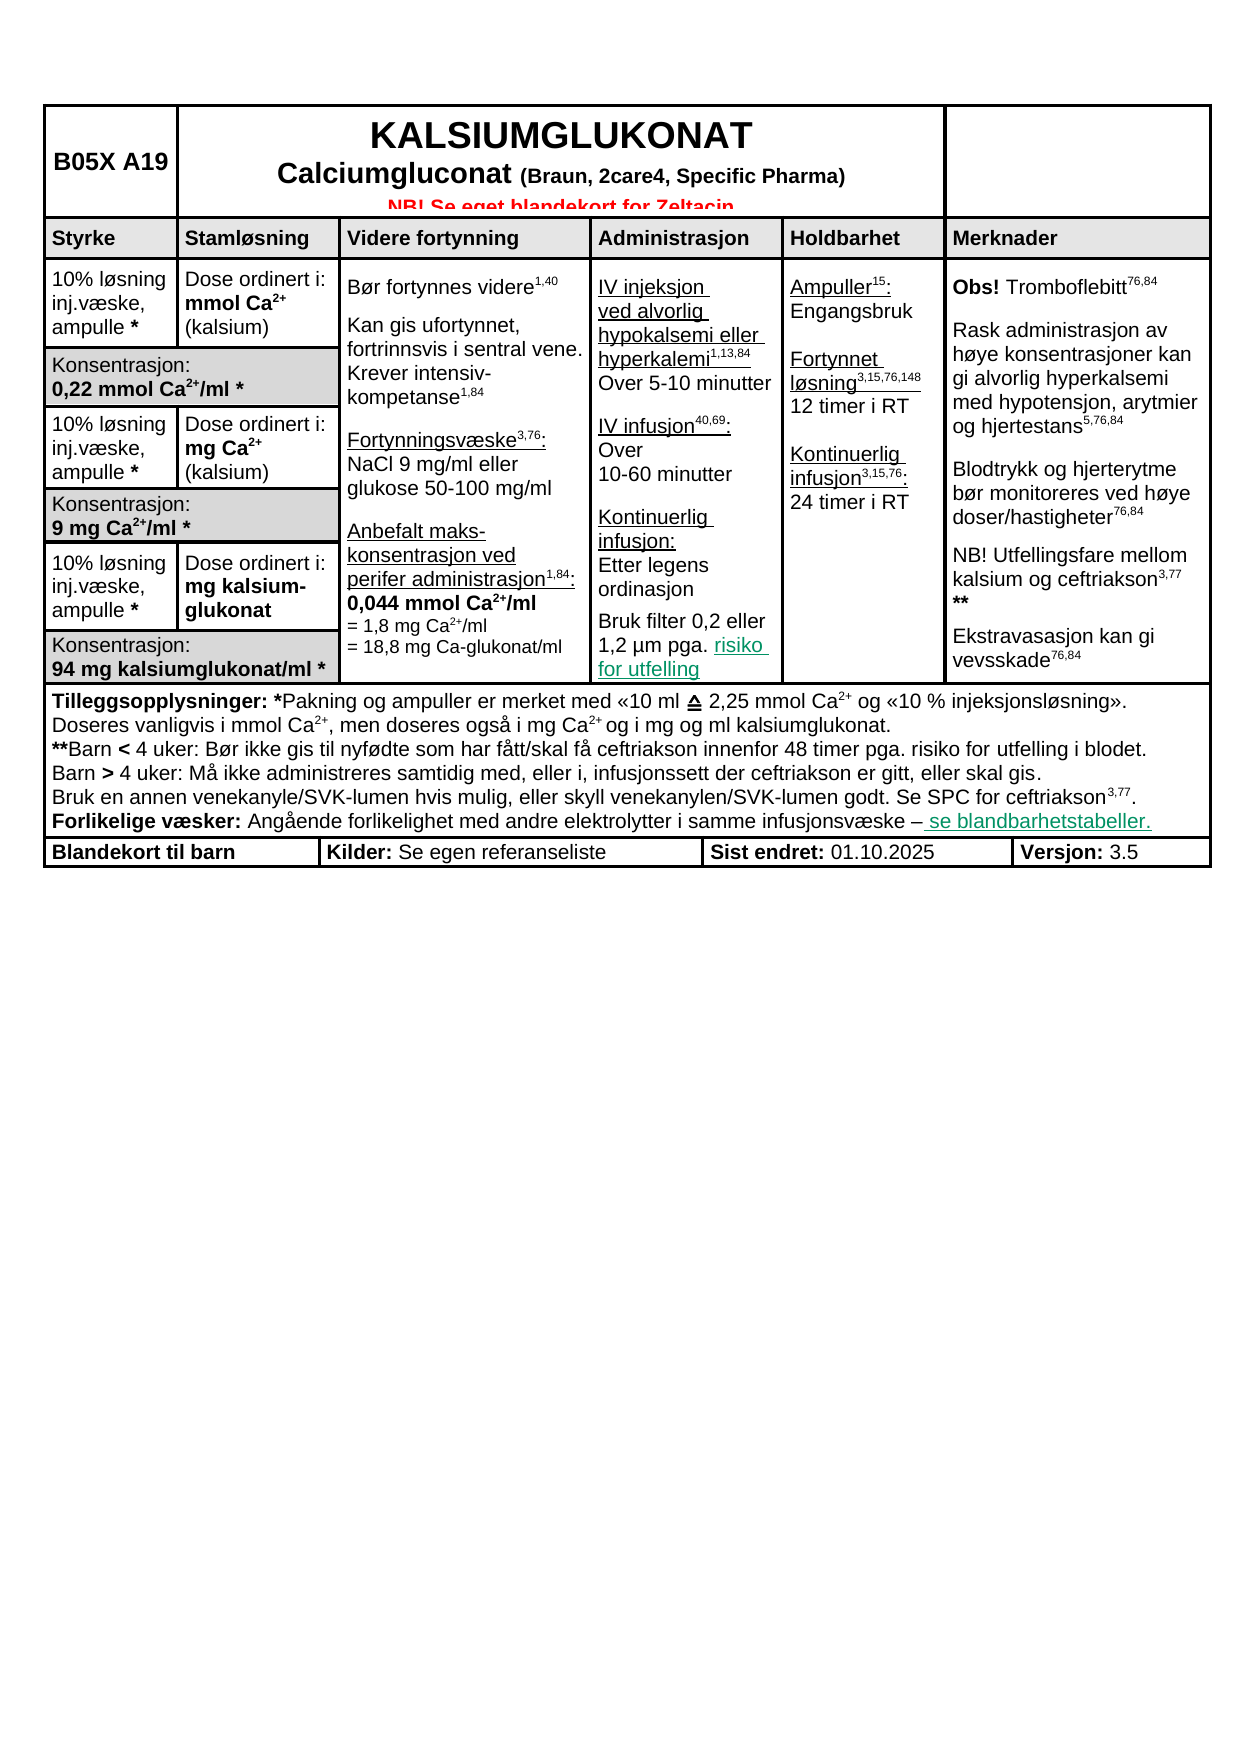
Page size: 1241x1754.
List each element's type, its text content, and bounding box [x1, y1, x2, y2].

table_cell Stamløsning [179, 219, 338, 257]
table_cell 10% løsning inj.væske, ampulle * [46, 408, 176, 487]
table_cell Blandekort til barn [46, 839, 318, 865]
table_cell IV injeksjon ved alvorlig hypokalsemi eller hyperkalemi1,13,84 Over 5-10 minutter IV infusjon40,69: Over 10-60 minutter Kontinuerlig infusjon: Etter legens ordinasjon Bruk filter 0,2 eller 1,2 µm pga. risiko for utfelling [592, 260, 781, 682]
table_cell Dose ordinert i: mmol Ca2+ (kalsium) [179, 260, 338, 346]
table_cell Konsentrasjon: 0,22 mmol Ca2+/ml * [46, 349, 338, 404]
table_header KALSIUMGLUKONAT Calciumgluconat (Braun, 2care4, Specific Pharma) NB! Se eget blandekort for Zeltacin [179, 107, 943, 216]
table_cell Bør fortynnes videre1,40 Kan gis ufortynnet, fortrinnsvis i sentral vene. Krever intensiv-kompetanse1,84 Fortynningsvæske3,76: NaCl 9 mg/ml eller glukose 50-100 mg/ml Anbefalt maks-konsentrasjon ved perifer administrasjon1,84: 0,044 mmol Ca2+/ml = 1,8 mg Ca2+/ml = 18,8 mg Ca-glukonat/ml [341, 260, 589, 682]
table_cell Ampuller15: Engangsbruk Fortynnet løsning3,15,76,148 12 timer i RT Kontinuerlig infusjon3,15,76: 24 timer i RT [784, 260, 943, 682]
table_cell Videre fortynning [341, 219, 589, 257]
table_cell Holdbarhet [784, 219, 943, 257]
table_cell Versjon: 3.5 [1014, 839, 1209, 865]
table_cell 10% løsning inj.væske, ampulle * [46, 544, 176, 629]
table_cell Merknader [947, 219, 1209, 257]
table_cell 10% løsning inj.væske, ampulle * [46, 260, 176, 346]
table_cell Sist endret: 01.10.2025 [704, 839, 1011, 865]
table_cell Konsentrasjon: 94 mg kalsiumglukonat/ml * [46, 632, 338, 682]
table_cell Konsentrasjon: 9 mg Ca2+/ml * [46, 490, 338, 540]
table_cell Administrasjon [592, 219, 781, 257]
table_cell Kilder: Se egen referanseliste [321, 839, 701, 865]
table_cell Obs! Tromboflebitt76,84 Rask administrasjon av høye konsentrasjoner kan gi alvorlig hyperkalsemi med hypotensjon, arytmier og hjertestans5,76,84 Blodtrykk og hjerterytme bør monitoreres ved høye doser/hastigheter76,84 NB! Utfellingsfare mellom kalsium og ceftriakson3,77 ** Ekstravasasjon kan gi vevsskade76,84 [947, 260, 1209, 682]
table_cell Dose ordinert i: mg Ca2+ (kalsium) [179, 408, 338, 487]
table_cell Styrke [46, 219, 176, 257]
table_header [947, 107, 1209, 216]
table_header B05X A19 [46, 107, 176, 216]
table_cell Dose ordinert i: mg kalsium-glukonat [179, 544, 338, 629]
table_cell Tilleggsopplysninger: *Pakning og ampuller er merket med «10 ml ≙ 2,25 mmol Ca2+ og «10 % injeksjonsløsning». Doseres vanligvis i mmol Ca2+, men doseres også i mg Ca2+ og i mg og ml kalsiumglukonat. **Barn < 4 uker: Bør ikke gis til nyfødte som har fått/skal få ceftriakson innenfor 48 timer pga. risiko for utfelling i blodet. Barn > 4 uker: Må ikke administreres samtidig med, eller i, infusjonssett der ceftriakson er gitt, eller skal gis. Bruk en annen venekanyle/SVK-lumen hvis mulig, eller skyll venekanylen/SVK-lumen godt. Se SPC for ceftriakson3,77. Forlikelige væsker: Angående forlikelighet med andre elektrolytter i samme infusjonsvæske – se blandbarhetstabeller. [46, 685, 1209, 836]
